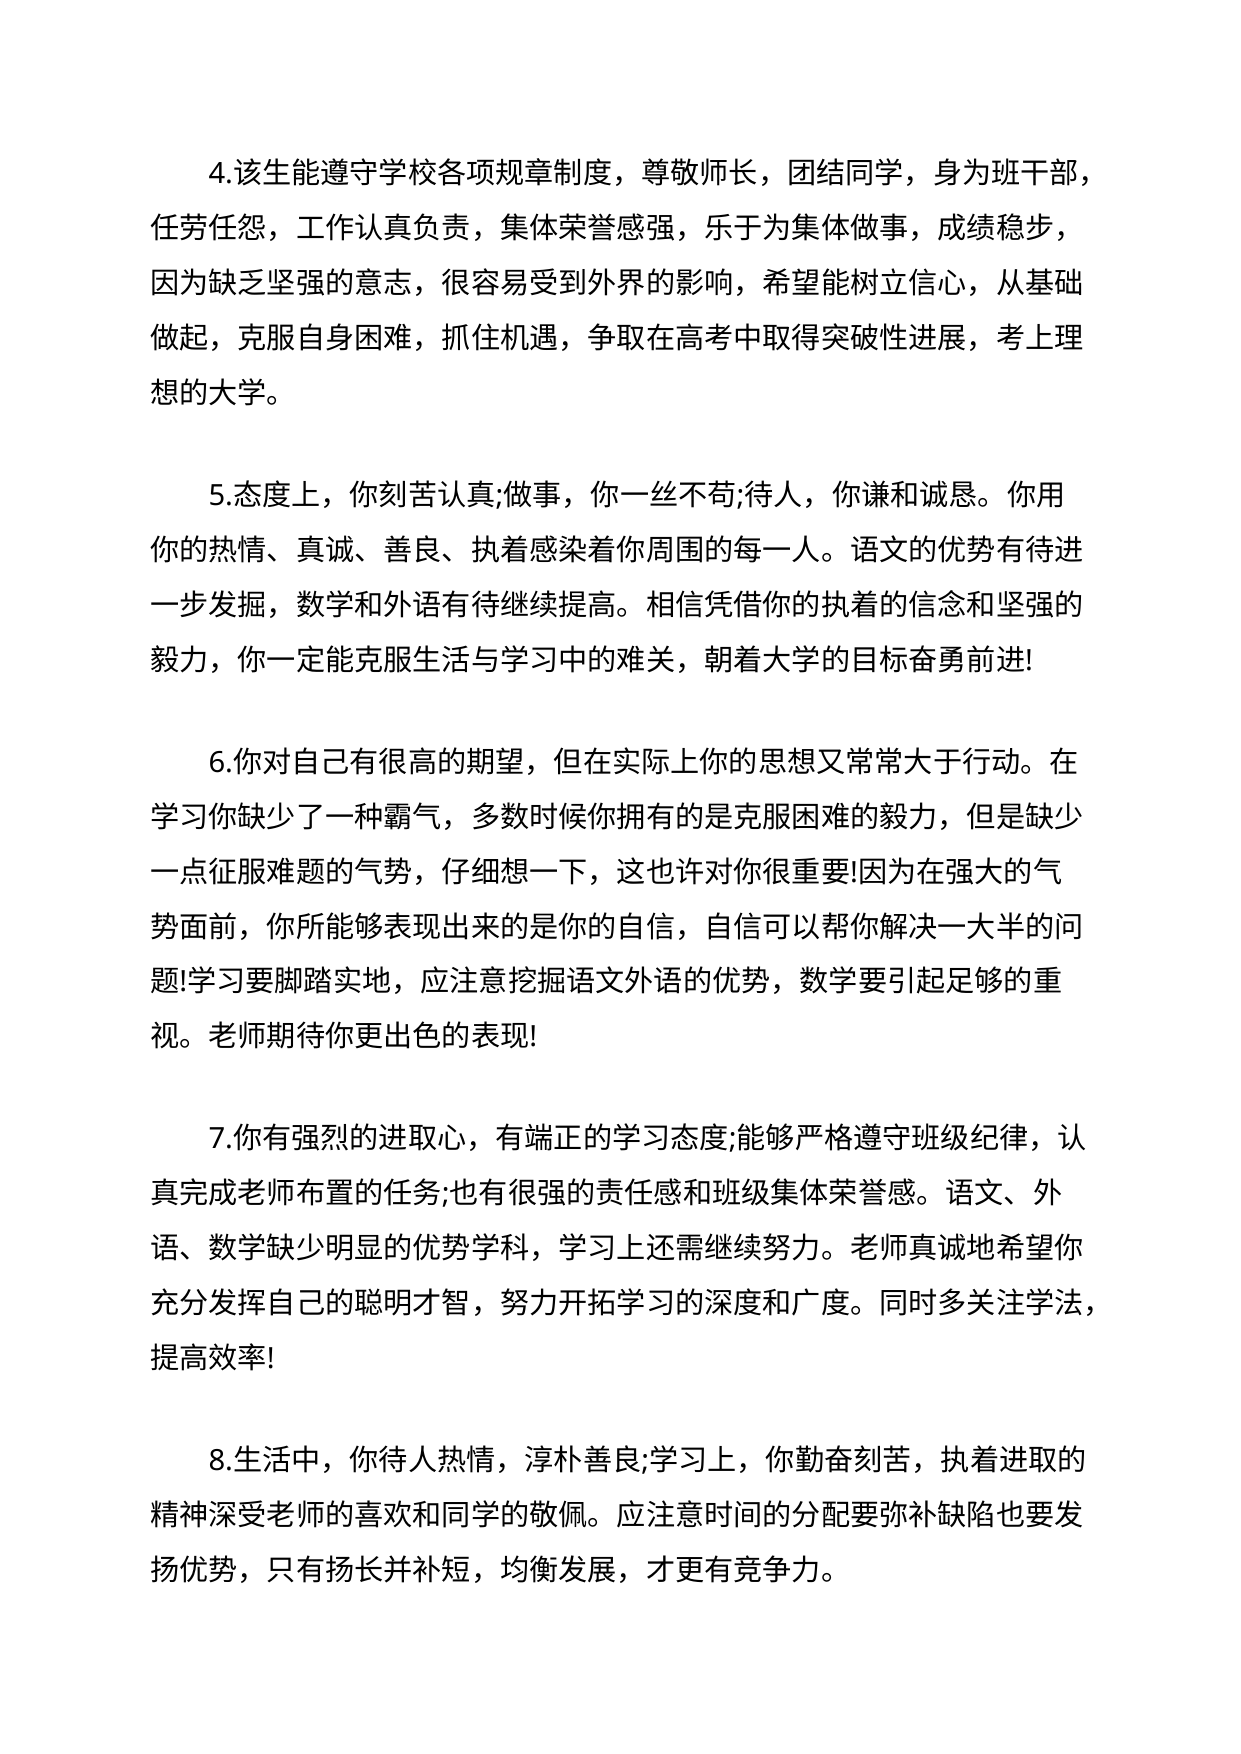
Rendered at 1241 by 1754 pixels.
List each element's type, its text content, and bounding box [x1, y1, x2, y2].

text 6.你对自己有很高的期望，但在实际上你的思想又常常大于行动。在学习你缺少了一种霸气，多数时候你拥有的是克服困难的毅力，但是缺少一点征服难题的气势，仔细想一下，这也许对你很重要!因为在强大的气势面前，你所能够表现出来的是你的自信，自信可以帮你解决一大半的问题!学习要脚踏实地，应注意挖掘语文外语的优势，数学要引起足够的重视。老师期待你更出色的表现! [150, 738, 1090, 1055]
text 7.你有强烈的进取心，有端正的学习态度;能够严格遵守班级纪律，认真完成老师布置的任务;也有很强的责任感和班级集体荣誉感。语文、外语、数学缺少明显的优势学科，学习上还需继续努力。老师真诚地希望你充分发挥自己的聪明才智，努力开拓学习的深度和广度。同时多关注学法，提高效率! [150, 1115, 1090, 1377]
text 5.态度上，你刻苦认真;做事，你一丝不苟;待人，你谦和诚恳。你用你的热情、真诚、善良、执着感染着你周围的每一人。语文的优势有待进一步发掘，数学和外语有待继续提高。相信凭借你的执着的信念和坚强的毅力，你一定能克服生活与学习中的难关，朝着大学的目标奋勇前进! [150, 471, 1090, 679]
text 8.生活中，你待人热情，淳朴善良;学习上，你勤奋刻苦，执着进取的精神深受老师的喜欢和同学的敬佩。应注意时间的分配要弥补缺陷也要发扬优势，只有扬长并补短，均衡发展，才更有竞争力。 [150, 1437, 1090, 1589]
text 4.该生能遵守学校各项规章制度，尊敬师长，团结同学，身为班干部，任劳任怨，工作认真负责，集体荣誉感强，乐于为集体做事，成绩稳步，因为缺乏坚强的意志，很容易受到外界的影响，希望能树立信心，从基础做起，克服自身困难，抓住机遇，争取在高考中取得突破性进展，考上理想的大学。 [150, 150, 1090, 412]
